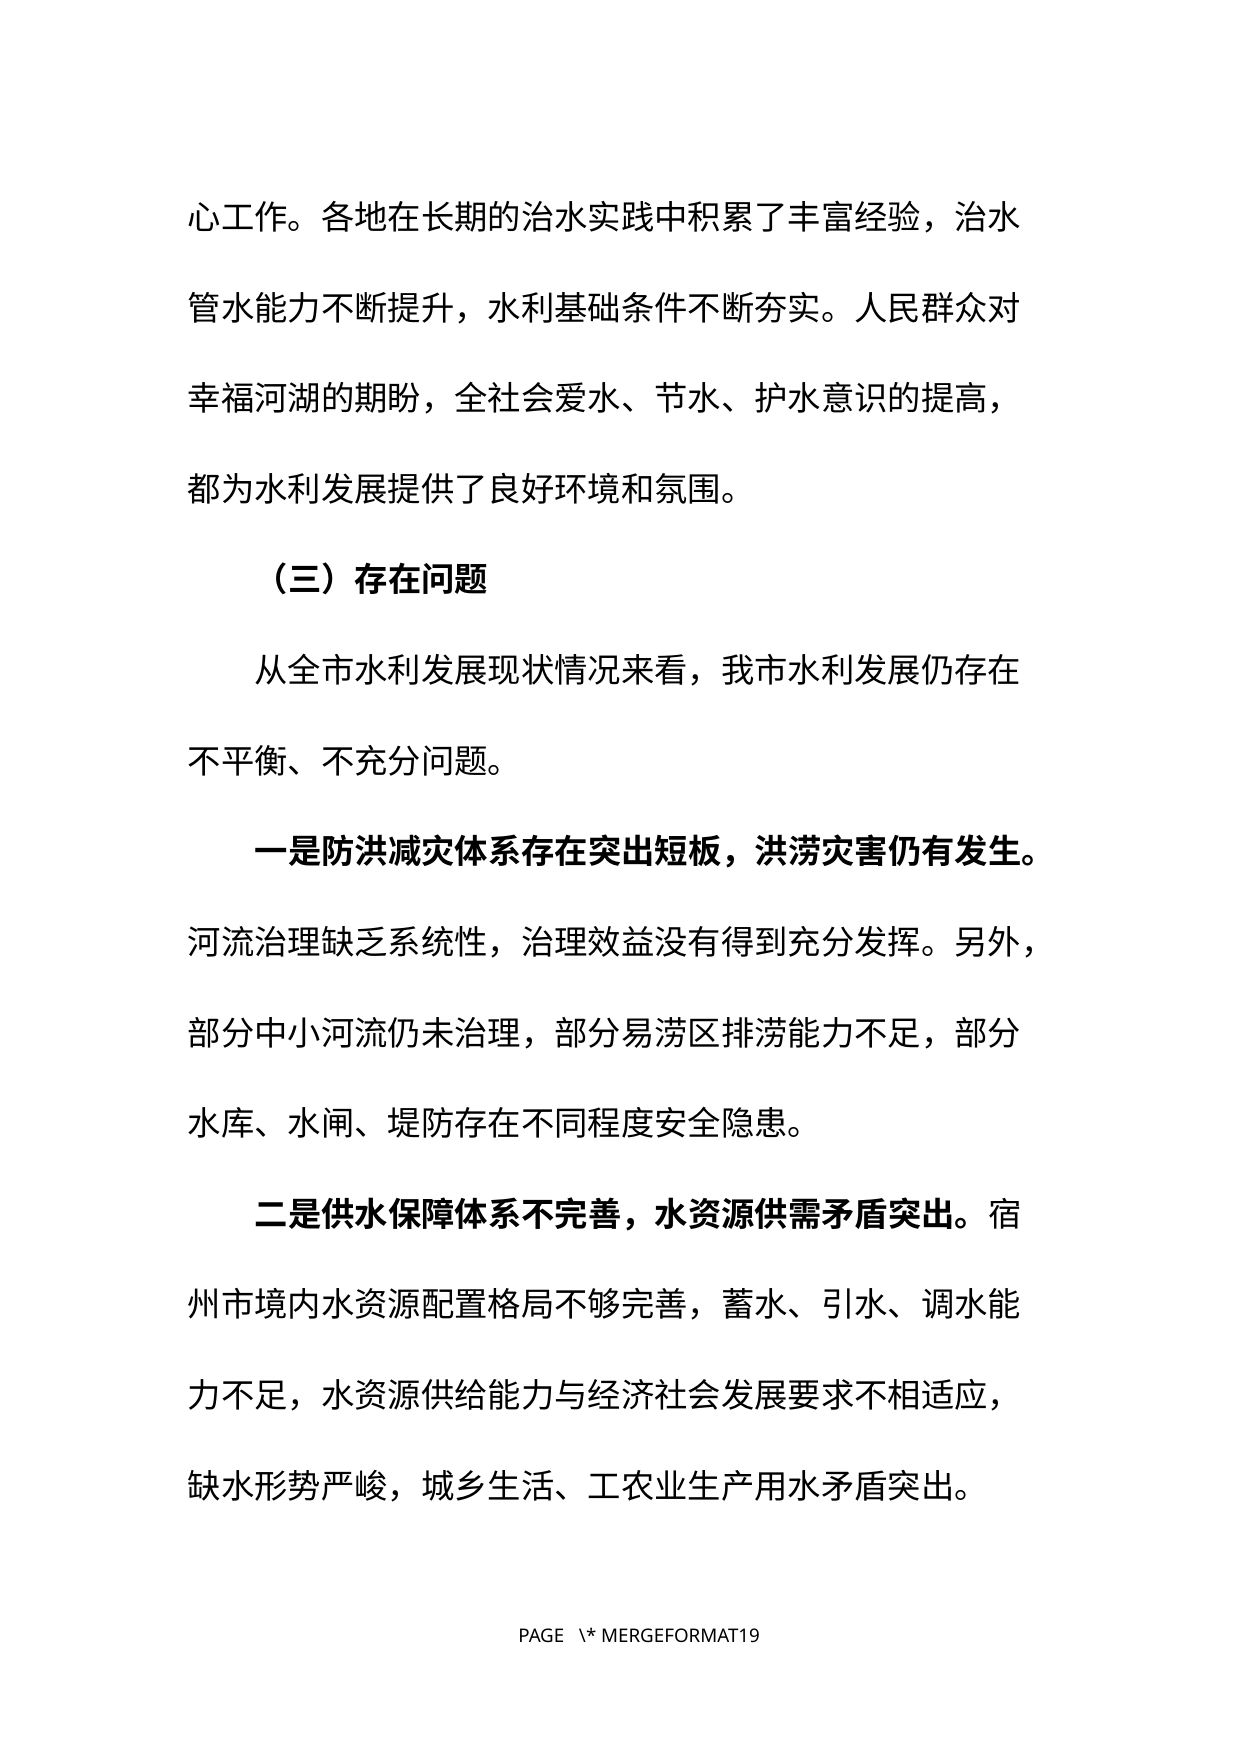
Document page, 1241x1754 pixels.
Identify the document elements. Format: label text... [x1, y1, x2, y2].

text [187, 169, 1053, 532]
text 一是防洪减灾体系存在突出短板，洪涝灾害仍有发生。河流治理缺乏系统性，治理效益没有得到充分发挥。另外，部分中小河流仍未治理，部分易涝区排涝能力不足，部分水库、水闸、堤防存在不同程度安全隐患。 [187, 804, 1053, 1166]
text 从全市水利发展现状情况来看，我市水利发展仍存在不平衡、不充分问题。 [187, 623, 1053, 804]
subtitle （三）存在问题 [187, 532, 1053, 623]
text 二是供水保障体系不完善，水资源供需矛盾突出。宿州市境内水资源配置格局不够完善，蓄水、引水、调水能力不足，水资源供给能力与经济社会发展要求不相适应，缺水形势严峻，城乡生活、工农业生产用水矛盾突出。 [187, 1166, 1053, 1529]
